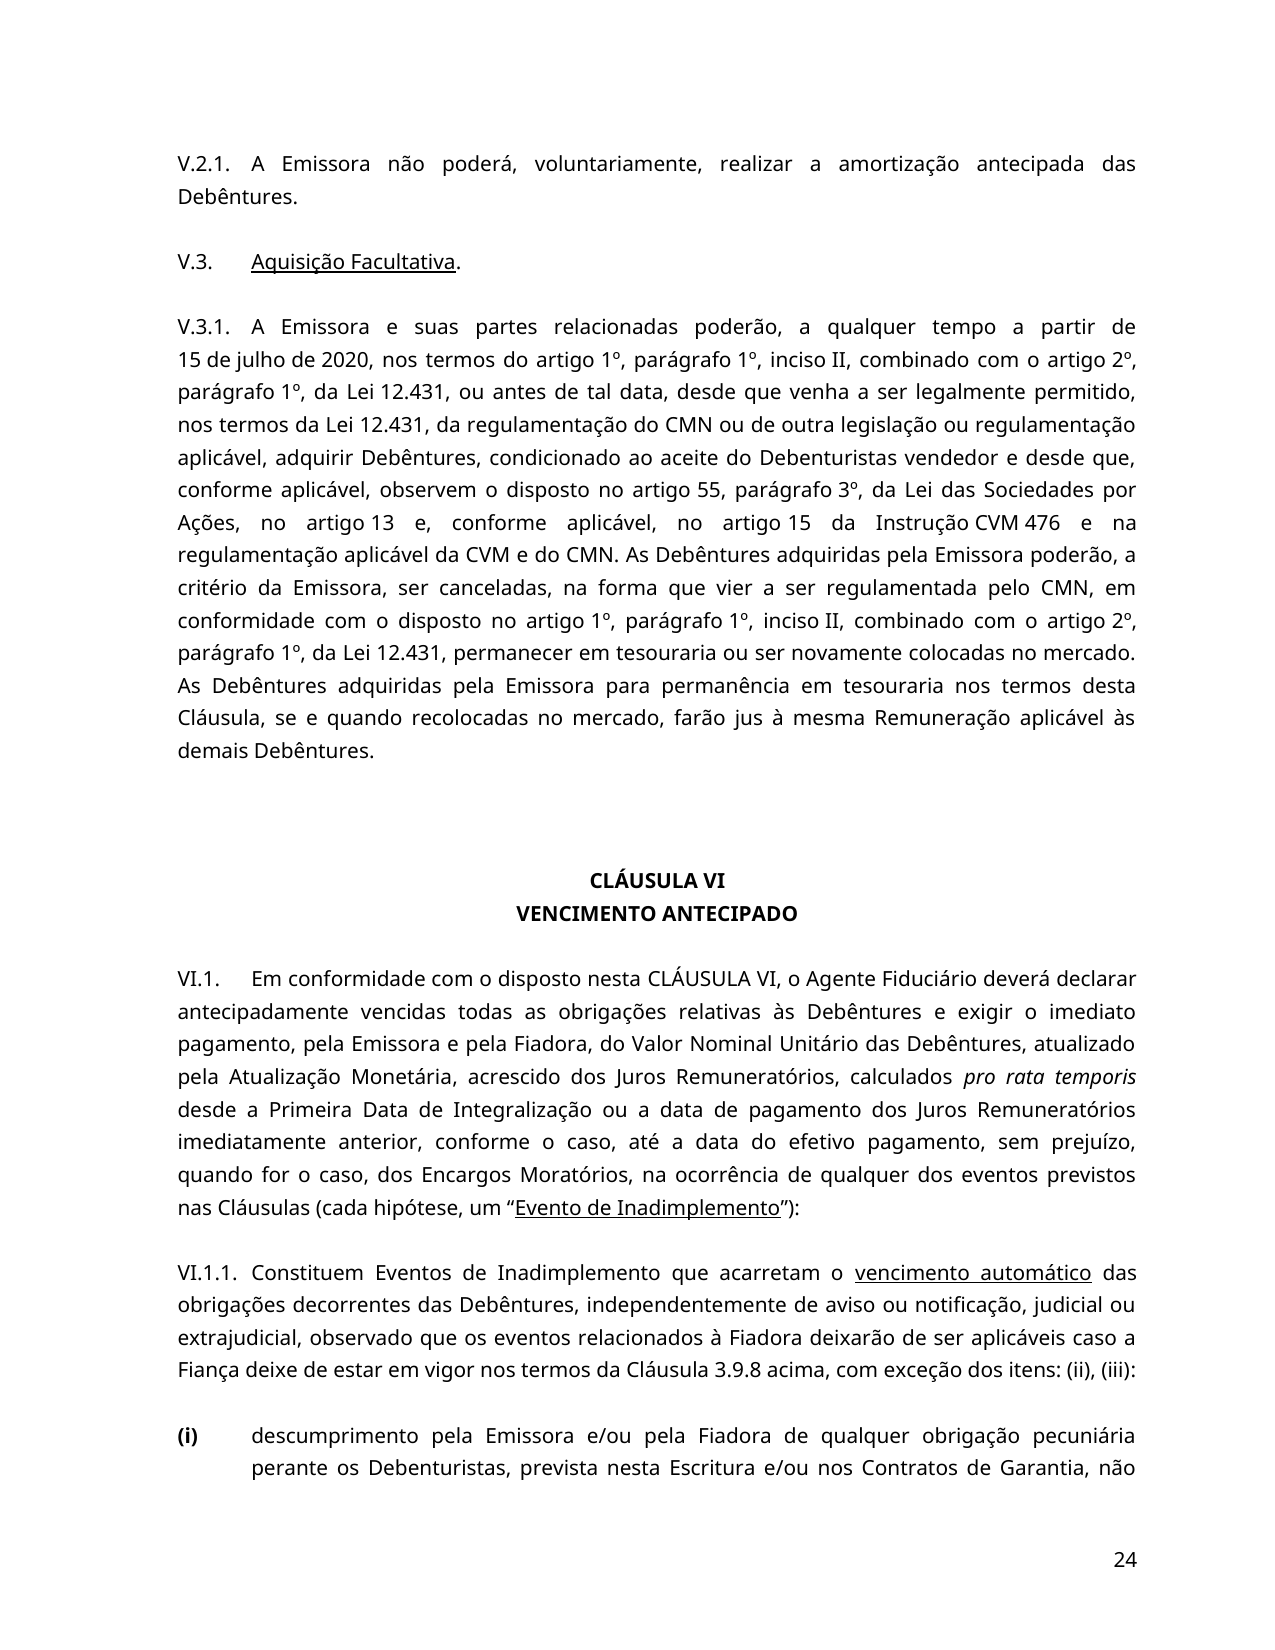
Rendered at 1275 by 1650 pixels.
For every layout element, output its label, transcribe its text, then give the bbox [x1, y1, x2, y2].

list Aquisição Facultativa. [177, 247, 1137, 276]
list VENCIMENTO ANTECIPADO [177, 867, 1137, 928]
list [177, 1421, 1137, 1482]
list A Emissora e suas partes relacionadas poderão, a qualquer tempo a partir de 15 de julho de 2020, nos termos do artigo 1º, parágrafo 1º, inciso II, combinado com o artigo 2º, parágrafo 1º, da Lei 12.431, ou antes de tal data, desde que venha a ser legalmente permitido, nos termos da Lei 12.431, da regulamentação do CMN ou de outra legislação ou regulamentação aplicável, adquirir Debêntures, condicionado ao aceite do Debenturistas vendedor e desde que, conforme aplicável, observem o disposto no artigo 55, parágrafo 3º, da Lei das Sociedades por Ações, no artigo 13 e, conforme aplicável, no artigo 15 da Instrução CVM 476 e na regulamentação aplicável da CVM e do CMN. As Debêntures adquiridas pela Emissora poderão, a critério da Emissora, ser canceladas, na forma que vier a ser regulamentada pelo CMN, em conformidade com o disposto no artigo 1º, parágrafo 1º, inciso II, combinado com o artigo 2º, parágrafo 1º, da Lei 12.431, permanecer em tesouraria ou ser novamente colocadas no mercado. As Debêntures adquiridas pela Emissora para permanência em tesouraria nos termos desta Cláusula, se e quando recolocadas no mercado, farão jus à mesma Remuneração aplicável às demais Debêntures. [177, 312, 1137, 764]
list A Emissora não poderá, voluntariamente, realizar a amortização antecipada das Debêntures. [177, 149, 1137, 210]
list Em conformidade com o disposto nesta CLÁUSULA VI, o Agente Fiduciário deverá declarar antecipadamente vencidas todas as obrigações relativas às Debêntures e exigir o imediato pagamento, pela Emissora e pela Fiadora, do Valor Nominal Unitário das Debêntures, atualizado pela Atualização Monetária, acrescido dos Juros Remuneratórios, calculados pro rata temporis desde a Primeira Data de Integralização ou a data de pagamento dos Juros Remuneratórios imediatamente anterior, conforme o caso, até a data do efetivo pagamento, sem prejuízo, quando for o caso, dos Encargos Moratórios, na ocorrência de qualquer dos eventos previstos nas Cláusulas (cada hipótese, um “Evento de Inadimplemento”): [177, 964, 1137, 1221]
list Constituem Eventos de Inadimplemento que acarretam o vencimento automático das obrigações decorrentes das Debêntures, independentemente de aviso ou notificação, judicial ou extrajudicial, observado que os eventos relacionados à Fiadora deixarão de ser aplicáveis caso a Fiança deixe de estar em vigor nos termos da Cláusula 3.9.8 acima, com exceção dos itens: (ii), (iii): [177, 1258, 1137, 1384]
